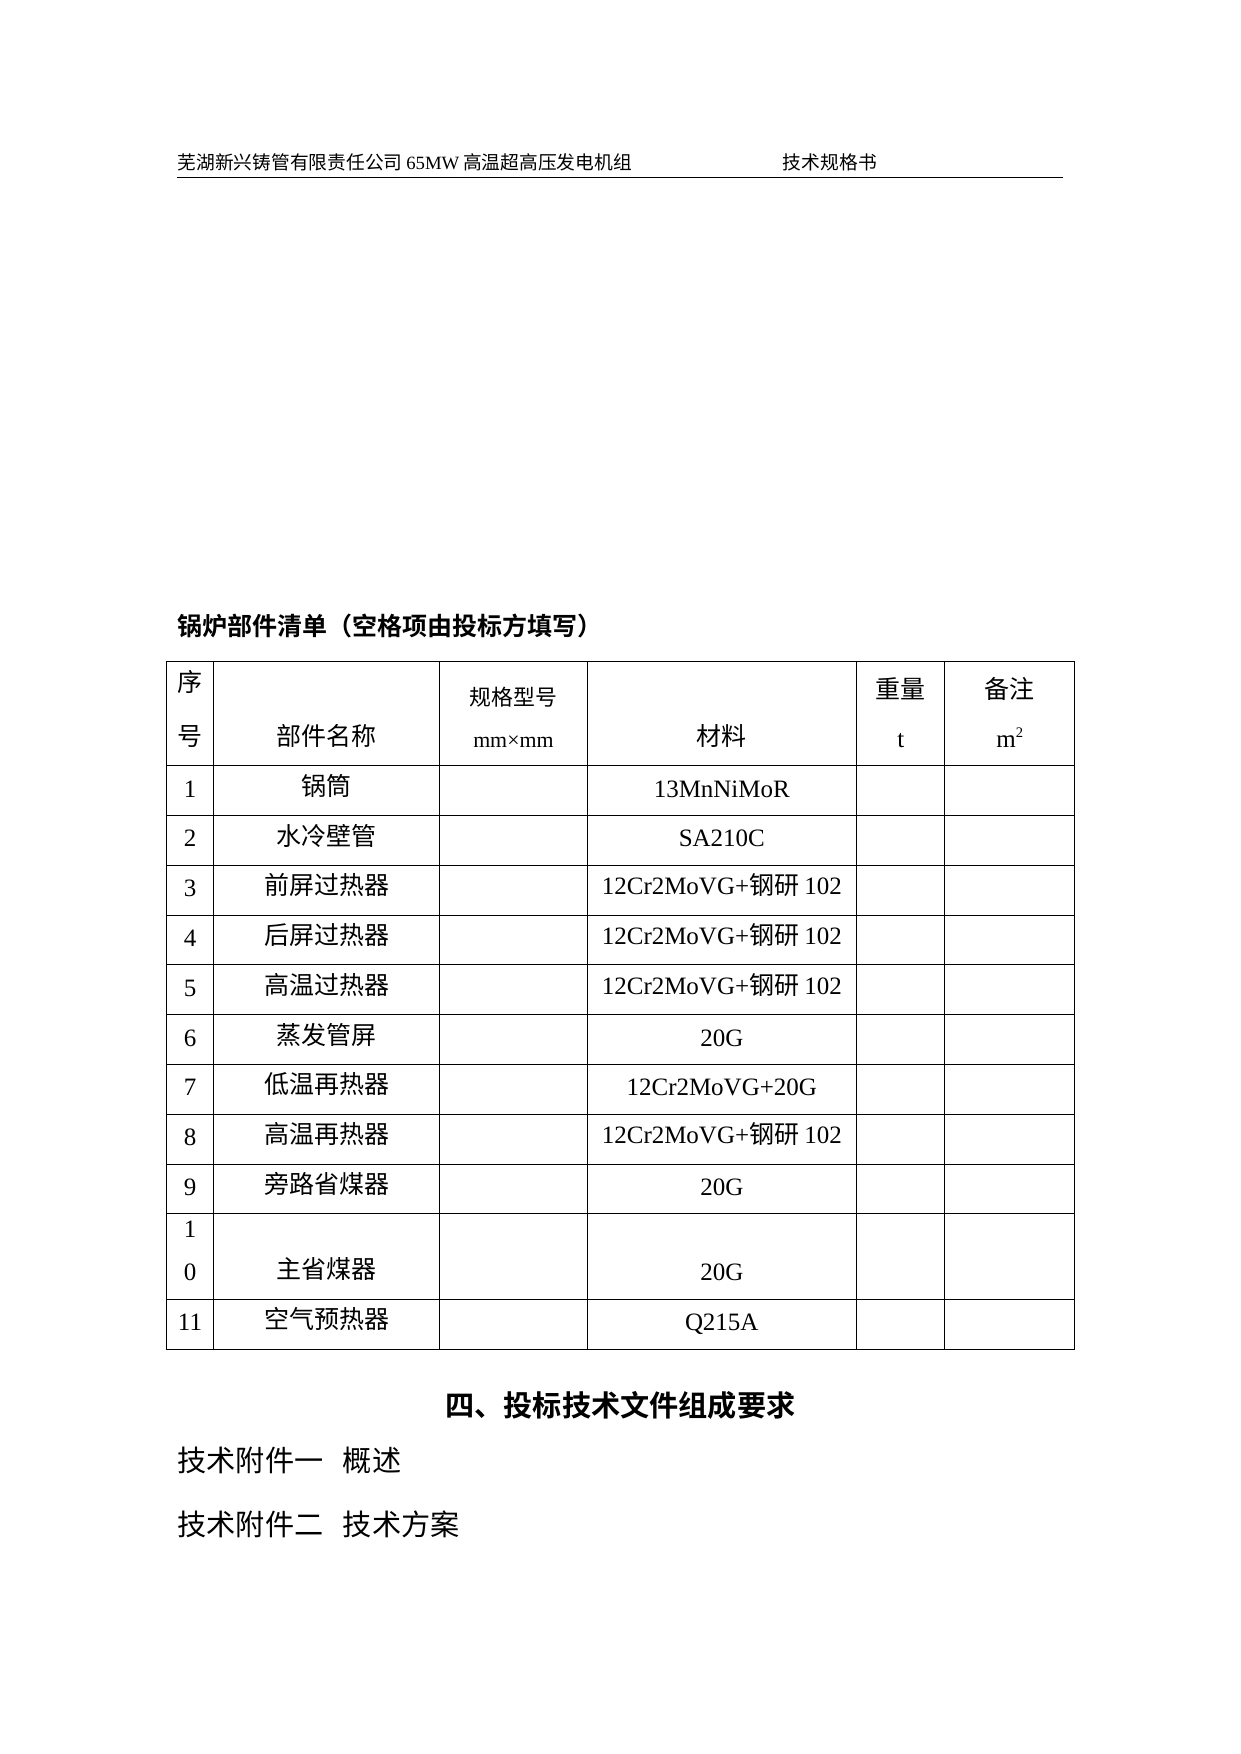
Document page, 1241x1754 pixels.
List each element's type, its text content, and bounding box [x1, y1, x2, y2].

table_cell 20G [588, 1214, 856, 1299]
table_cell [857, 866, 944, 914]
subtitle 锅炉部件清单（空格项由投标方填写） [177, 607, 1063, 643]
table_cell [945, 1165, 1074, 1213]
table_cell [857, 1300, 944, 1348]
table_cell 12Cr2MoVG+钢研102 [588, 1115, 856, 1163]
table_cell [945, 1214, 1074, 1299]
table_cell [857, 1065, 944, 1114]
table_cell [857, 816, 944, 865]
table_cell [945, 965, 1074, 1014]
table_cell [440, 1065, 587, 1114]
table_cell 后屏过热器 [214, 916, 439, 964]
table_cell 7 [167, 1065, 213, 1114]
table_cell [945, 1015, 1074, 1064]
table_cell 主省煤器 [214, 1214, 439, 1299]
table_cell [857, 1165, 944, 1213]
table_cell 5 [167, 965, 213, 1014]
table_cell [440, 816, 587, 865]
table_cell 8 [167, 1115, 213, 1163]
table_cell 水冷壁管 [214, 816, 439, 865]
table_cell 12Cr2MoVG+钢研102 [588, 916, 856, 964]
table_cell 12Cr2MoVG+钢研102 [588, 866, 856, 914]
table_cell [945, 1065, 1074, 1114]
table_cell SA210C [588, 816, 856, 865]
table_cell [857, 766, 944, 815]
table_cell [440, 866, 587, 914]
table_cell [440, 1015, 587, 1064]
table_cell [945, 1115, 1074, 1163]
subtitle 四、投标技术文件组成要求 [177, 1383, 1063, 1425]
table_cell [857, 916, 944, 964]
table_cell 10 [167, 1214, 213, 1299]
table_cell 11 [167, 1300, 213, 1348]
table_cell 旁路省煤器 [214, 1165, 439, 1213]
table_cell 20G [588, 1015, 856, 1064]
table_header 部件名称 [214, 662, 439, 765]
table_cell 高温再热器 [214, 1115, 439, 1163]
table_cell [857, 1015, 944, 1064]
table_cell 4 [167, 916, 213, 964]
table_header 重量 t [857, 662, 944, 765]
table_cell 9 [167, 1165, 213, 1213]
table_cell [440, 1214, 587, 1299]
table_cell 低温再热器 [214, 1065, 439, 1114]
table_cell [857, 1115, 944, 1163]
table_header 材料 [588, 662, 856, 765]
table_cell 高温过热器 [214, 965, 439, 1014]
table_cell 前屏过热器 [214, 866, 439, 914]
table_header 规格型号 mm×mm [440, 662, 587, 765]
table_cell 12Cr2MoVG+钢研102 [588, 965, 856, 1014]
table_cell 锅筒 [214, 766, 439, 815]
text 技术附件二 技术方案 [177, 1501, 1063, 1544]
table_cell [857, 1214, 944, 1299]
table_cell 13MnNiMoR [588, 766, 856, 815]
table_cell [945, 866, 1074, 914]
table_cell [945, 1300, 1074, 1348]
table_cell Q215A [588, 1300, 856, 1348]
table_cell [440, 1165, 587, 1213]
table_cell [440, 766, 587, 815]
table_cell [440, 1115, 587, 1163]
table_cell [945, 816, 1074, 865]
table_cell [440, 1300, 587, 1348]
table_cell [857, 965, 944, 1014]
table_cell [440, 916, 587, 964]
text 技术附件一 概述 [177, 1438, 1063, 1480]
table_cell 3 [167, 866, 213, 914]
table_cell 空气预热器 [214, 1300, 439, 1348]
table_cell [440, 965, 587, 1014]
table_cell 2 [167, 816, 213, 865]
table_cell [945, 916, 1074, 964]
table_cell [945, 766, 1074, 815]
table_header 序号 [167, 662, 213, 765]
table_header 备注 m2 [945, 662, 1074, 765]
table_cell 1 [167, 766, 213, 815]
table_cell 12Cr2MoVG+20G [588, 1065, 856, 1114]
table_cell 6 [167, 1015, 213, 1064]
table_cell 蒸发管屏 [214, 1015, 439, 1064]
table_cell 20G [588, 1165, 856, 1213]
